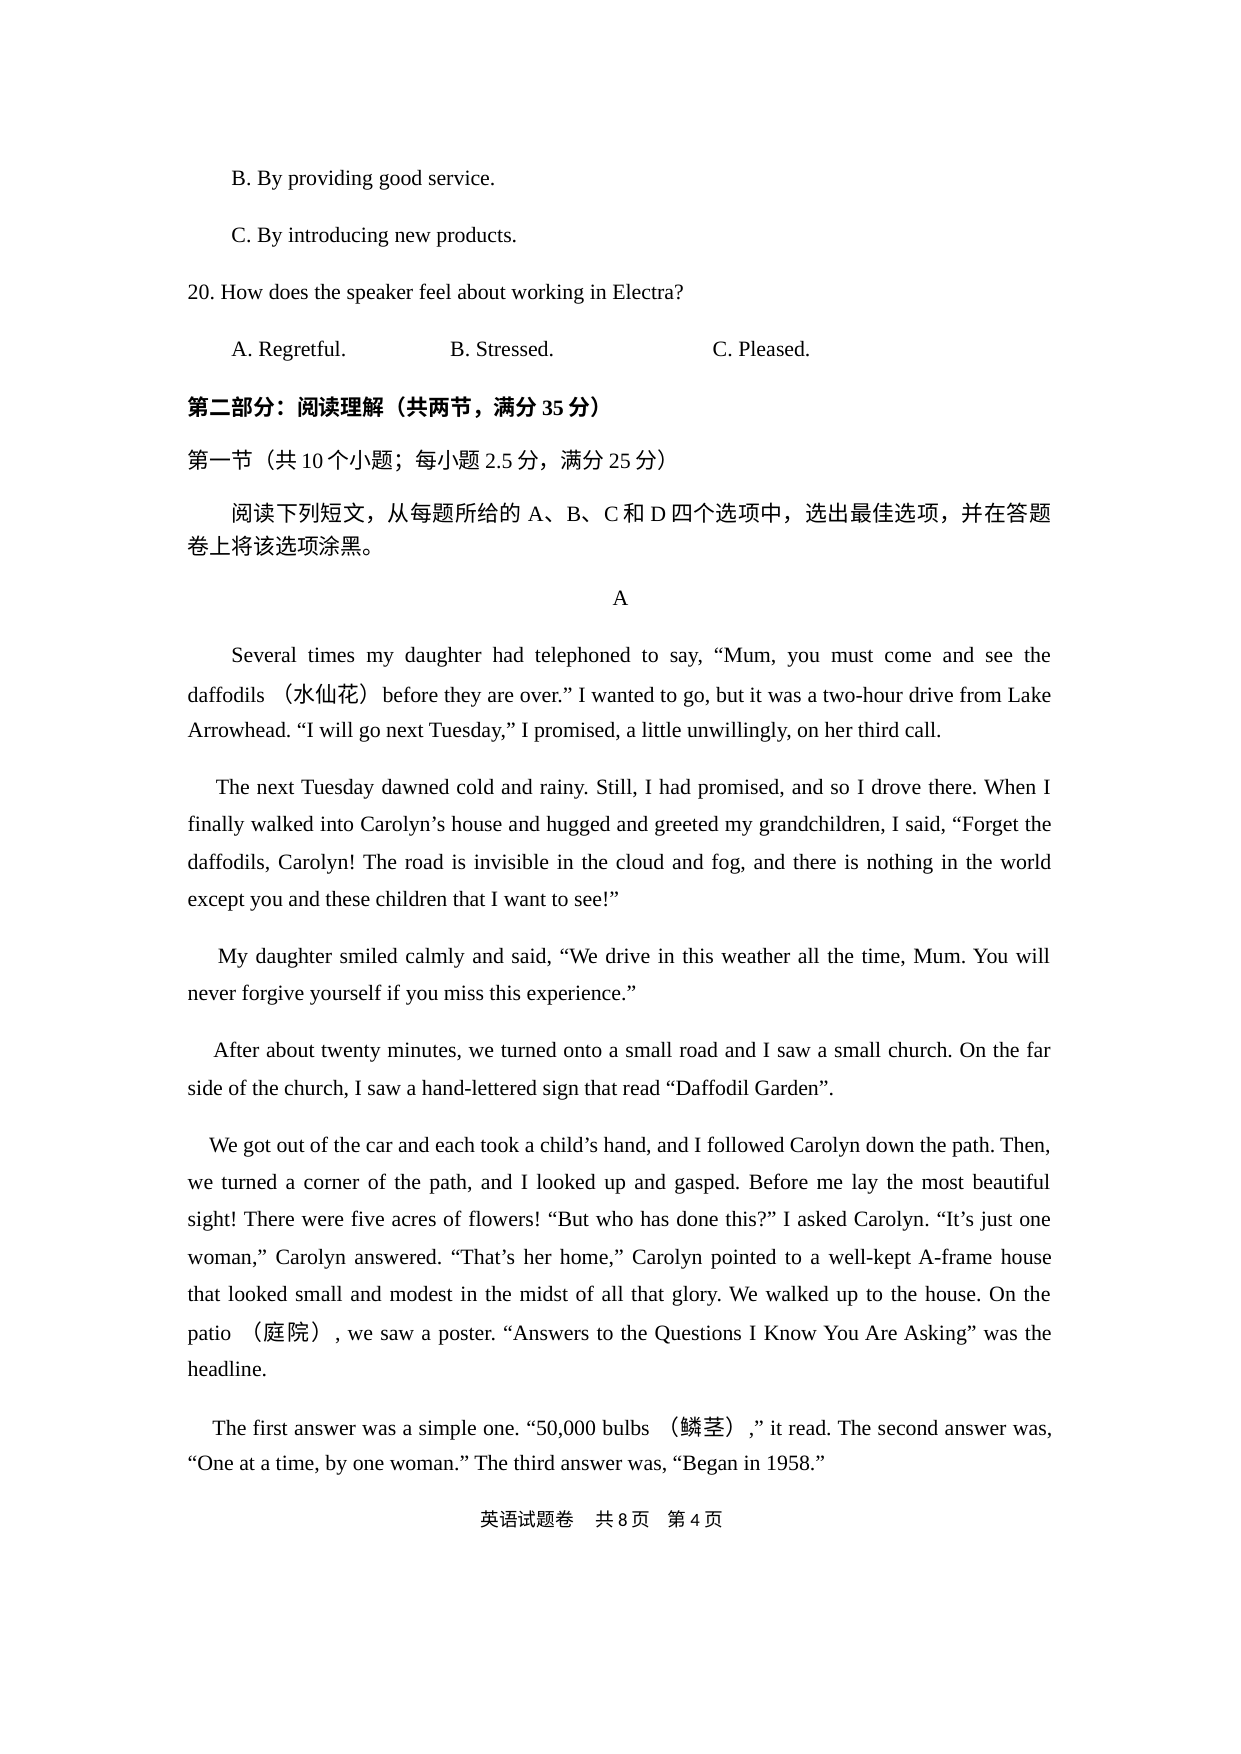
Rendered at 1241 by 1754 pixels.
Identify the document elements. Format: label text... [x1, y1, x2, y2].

text B. By providing good service. [187, 161, 1053, 193]
text The next Tuesday dawned cold and rainy. Still, I had promised, and so I drove there. When I finally walked into Carolyn’s house and hugged and greeted my grandchildren, I said, “Forget the daffodils, Carolyn! The road is invisible in the cloud and fog, and there is nothing in the world except you and these children that I want to see!” [187, 771, 1053, 915]
text Several times my daughter had telephoned to say, “Mum, you must come and see the daffodils （水仙花）before they are over.” I wanted to go, but it was a two-hour drive from Lake Arrowhead. “I will go next Tuesday,” I promised, a little unwillingly, on her third call. [187, 639, 1053, 746]
text A [187, 582, 1053, 614]
text My daughter smiled calmly and said, “We drive in this weather all the time, Mum. You will never forgive yourself if you miss this experience.” [187, 939, 1053, 1009]
text The first answer was a simple one. “50,000 bulbs （鳞茎）,” it read. The second answer was, “One at a time, by one woman.” The third answer was, “Began in 1958.” [187, 1409, 1053, 1479]
text 第二部分：阅读理解（共两节，满分35分） [187, 389, 1053, 422]
text C. By introducing new products. [187, 218, 1053, 251]
text After about twenty minutes, we turned onto a small road and I saw a small church. On the far side of the church, I saw a hand-lettered sign that read “Daffodil Garden”. [187, 1034, 1053, 1104]
text We got out of the car and each took a child’s hand, and I followed Carolyn down the path. Then, we turned a corner of the path, and I looked up and gasped. Before me lay the most beautiful sight! There were five acres of flowers! “But who has done this?” I asked Carolyn. “It’s just one woman,” Carolyn answered. “That’s her home,” Carolyn pointed to a well-kept A-frame house that looked small and modest in the midst of all that glory. We walked up to the house. On the patio （庭院）, we saw a poster. “Answers to the Questions I Know You Are Asking” was the headline. [187, 1128, 1053, 1384]
text A. Regretful. B. Stressed. C. Pleased. [187, 332, 1053, 365]
text 阅读下列短文，从每题所给的A、B、C和D四个选项中，选出最佳选项，并在答题卷上将该选项涂黑。 [187, 496, 1053, 561]
text 第一节（共10个小题；每小题2.5分，满分25分） [187, 443, 1053, 475]
text 20. How does the speaker feel about working in Electra? [187, 275, 1053, 308]
